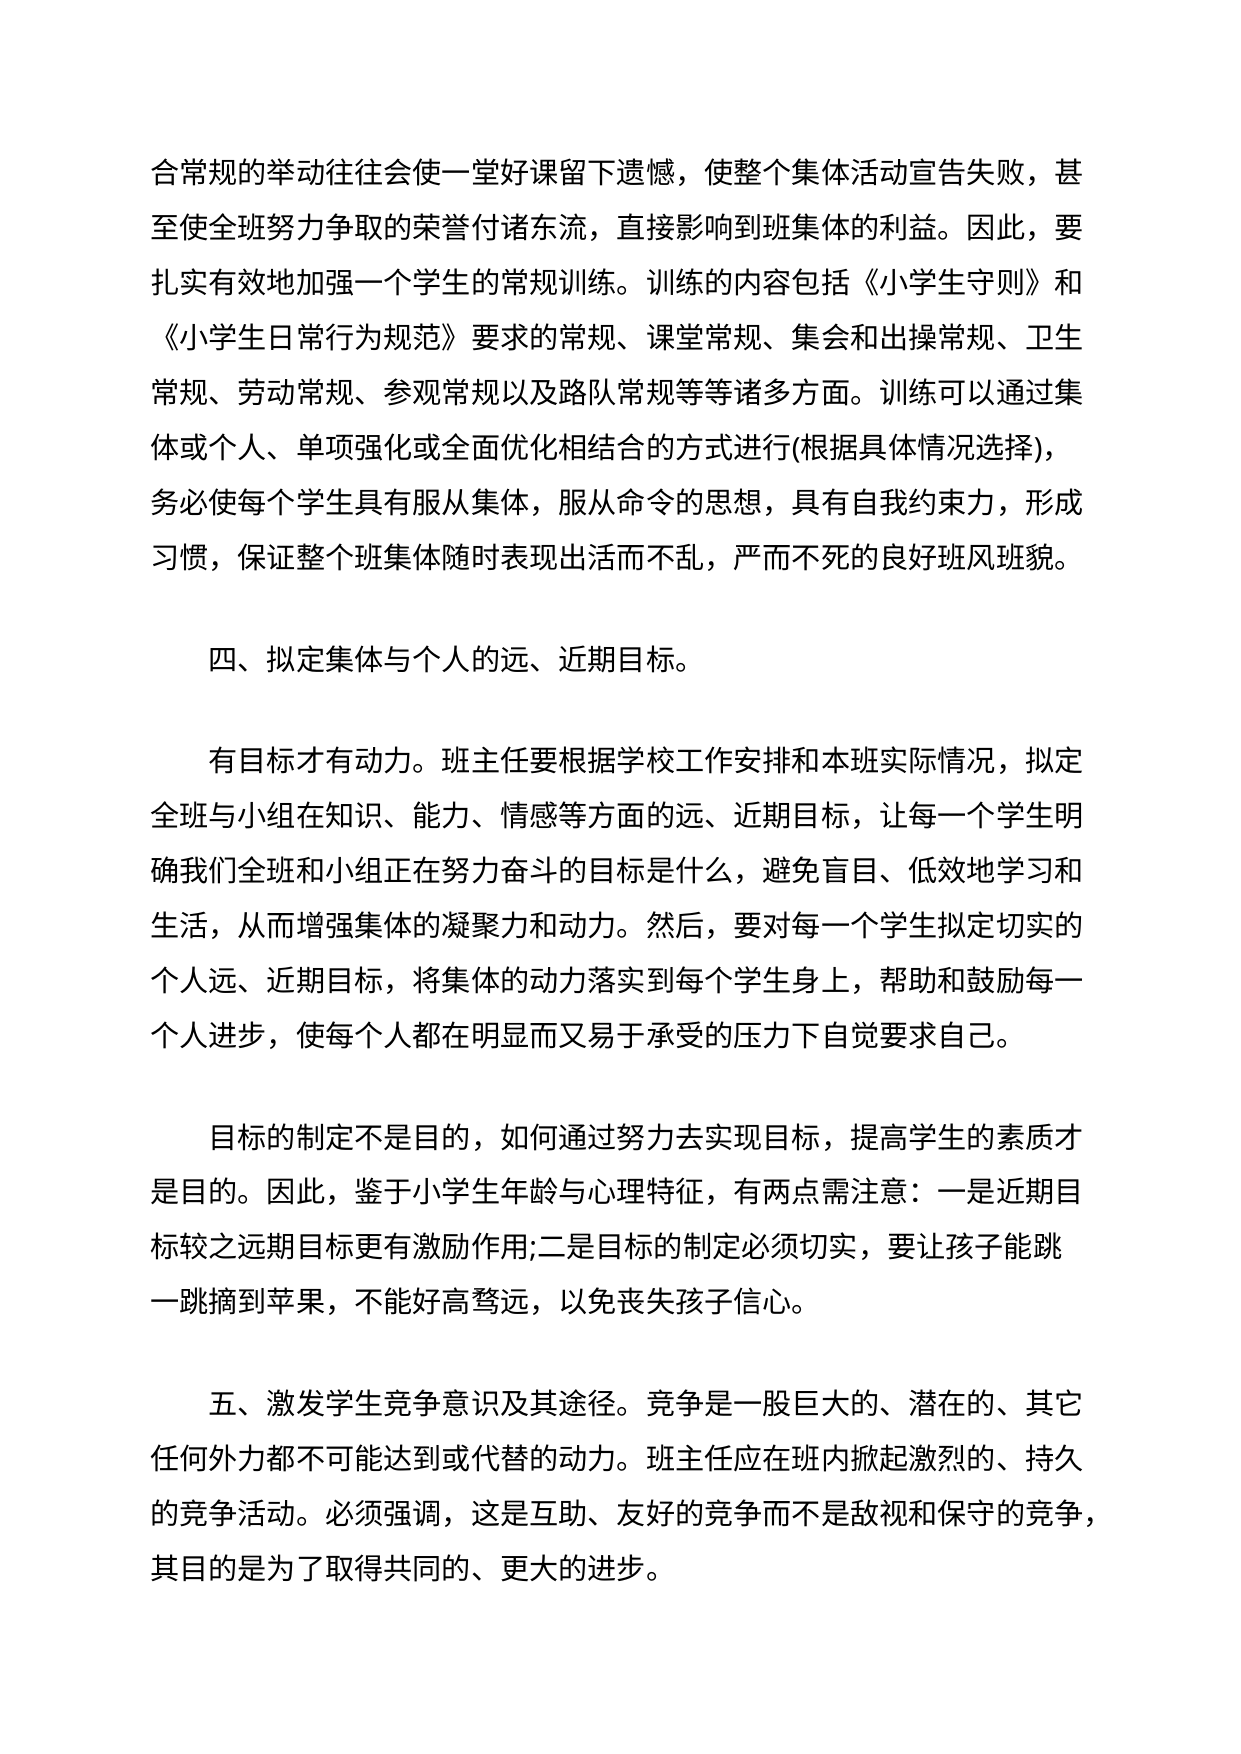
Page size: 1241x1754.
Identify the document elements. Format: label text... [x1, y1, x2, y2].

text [150, 150, 1090, 577]
text 有目标才有动力。班主任要根据学校工作安排和本班实际情况，拟定全班与小组在知识、能力、情感等方面的远、近期目标，让每一个学生明确我们全班和小组正在努力奋斗的目标是什么，避免盲目、低效地学习和生活，从而增强集体的凝聚力和动力。然后，要对每一个学生拟定切实的个人远、近期目标，将集体的动力落实到每个学生身上，帮助和鼓励每一个人进步，使每个人都在明显而又易于承受的压力下自觉要求自己。 [150, 738, 1090, 1055]
text 四、拟定集体与个人的远、近期目标。 [150, 636, 1090, 678]
text 目标的制定不是目的，如何通过努力去实现目标，提高学生的素质才是目的。因此，鉴于小学生年龄与心理特征，有两点需注意：一是近期目标较之远期目标更有激励作用;二是目标的制定必须切实，要让孩子能跳一跳摘到苹果，不能好高骛远，以免丧失孩子信心。 [150, 1114, 1090, 1321]
text 五、激发学生竞争意识及其途径。竞争是一股巨大的、潜在的、其它任何外力都不可能达到或代替的动力。班主任应在班内掀起激烈的、持久的竞争活动。必须强调，这是互助、友好的竞争而不是敌视和保守的竞争，其目的是为了取得共同的、更大的进步。 [150, 1381, 1090, 1588]
